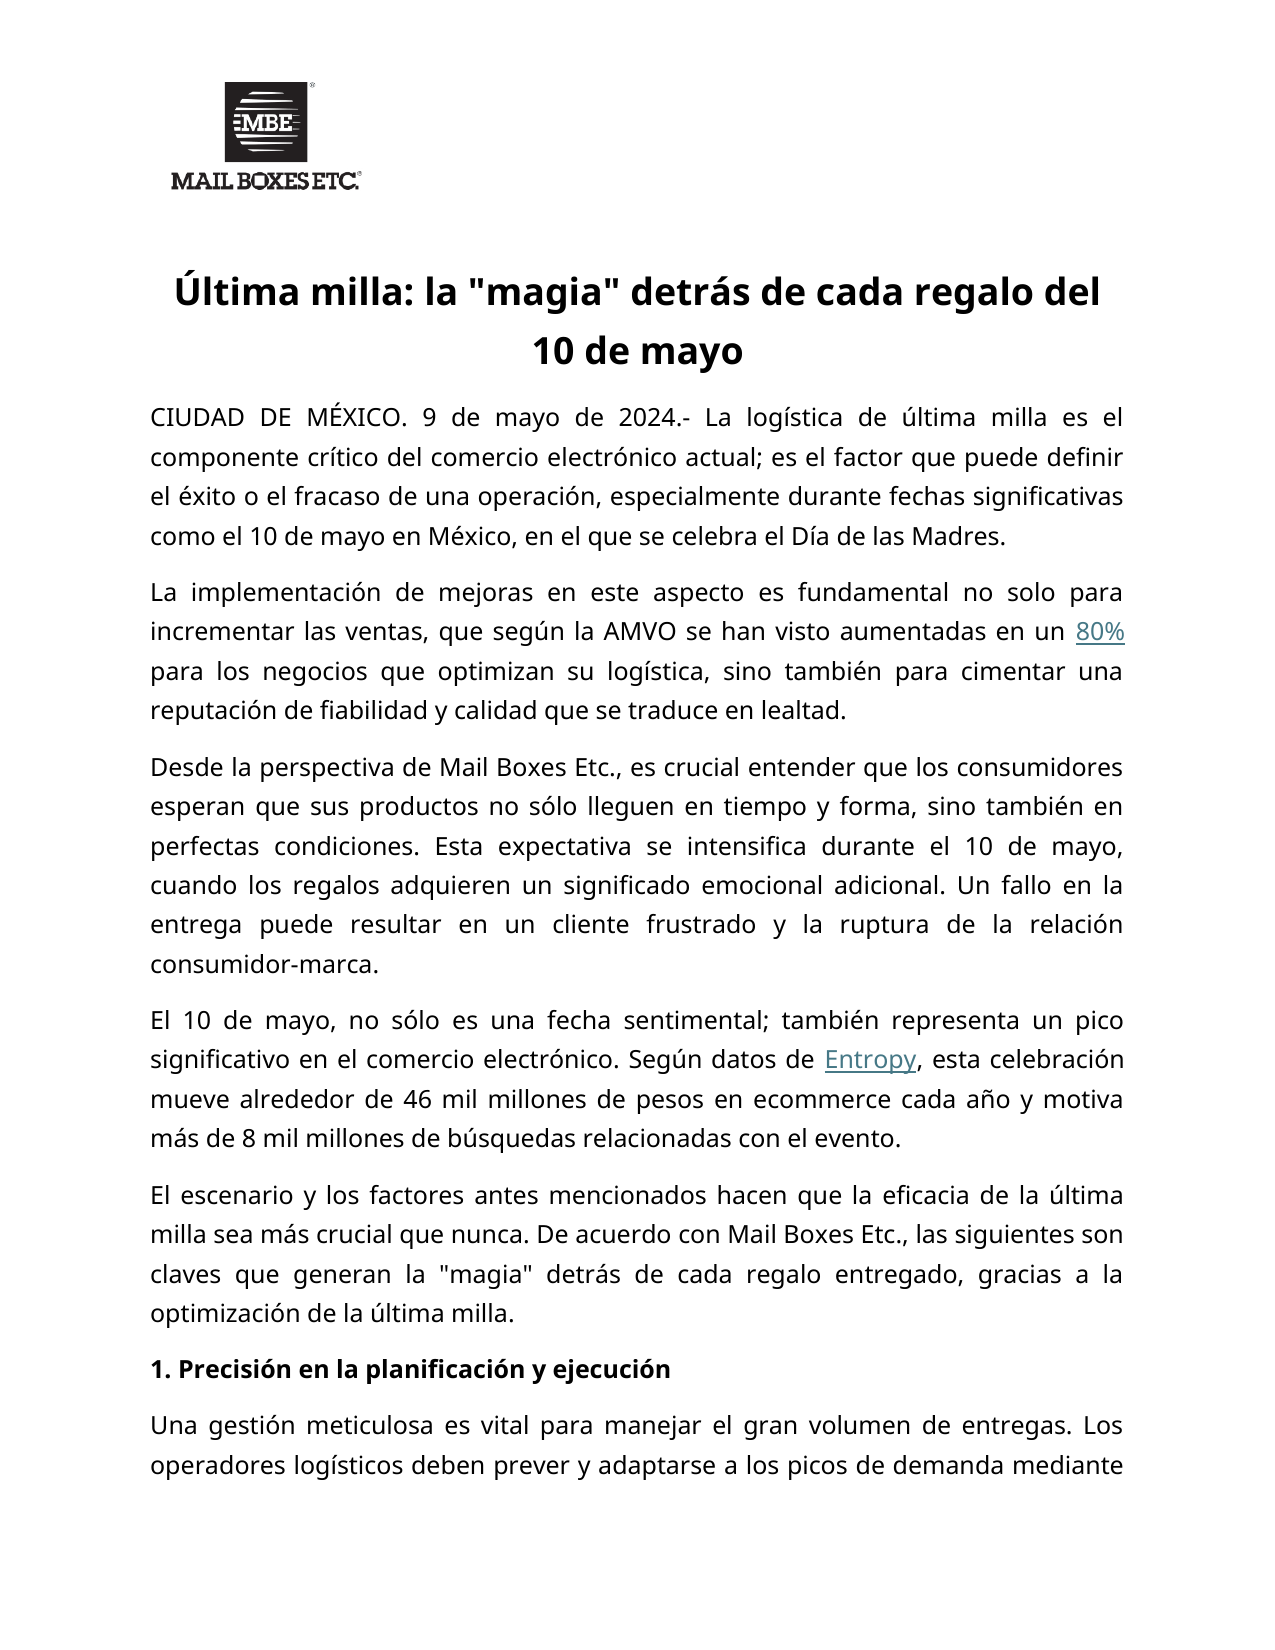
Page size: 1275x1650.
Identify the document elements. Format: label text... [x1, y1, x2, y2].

text El escenario y los factores antes mencionados hacen que la eficacia de la última milla sea más crucial que nunca. De acuerdo con Mail Boxes Etc., las siguientes son claves que generan la "magia" detrás de cada regalo entregado, gracias a la optimización de la última milla. [150, 1177, 1125, 1330]
text CIUDAD DE MÉXICO. 9 de mayo de 2024.- La logística de última milla es el componente crítico del comercio electrónico actual; es el factor que puede definir el éxito o el fracaso de una operación, especialmente durante fechas significativas como el 10 de mayo en México, en el que se celebra el Día de las Madres. [150, 400, 1125, 552]
text Desde la perspectiva de Mail Boxes Etc., es crucial entender que los consumidores esperan que sus productos no sólo lleguen en tiempo y forma, sino también en perfectas condiciones. Esta expectativa se intensifica durante el 10 de mayo, cuando los regalos adquieren un significado emocional adicional. Un fallo en la entrega puede resultar en un cliente frustrado y la ruptura de la relación consumidor-marca. [150, 749, 1125, 981]
text El 10 de mayo, no sólo es una fecha sentimental; también representa un pico significativo en el comercio electrónico. Según datos de Entropy, esta celebración mueve alrededor de 46 mil millones de pesos en ecommerce cada año y motiva más de 8 mil millones de búsquedas relacionadas con el evento. [150, 1003, 1125, 1155]
picture [150, 75, 384, 197]
text 1. Precisión en la planificación y ejecución [150, 1352, 1125, 1386]
text La implementación de mejoras en este aspecto es fundamental no solo para incrementar las ventas, que según la AMVO se han visto aumentadas en un 80% para los negocios que optimizan su logística, sino también para cimentar una reputación de fiabilidad y calidad que se traduce en lealtad. [150, 574, 1125, 727]
text Última milla: la "magia" detrás de cada regalo del 10 de mayo [150, 265, 1125, 375]
